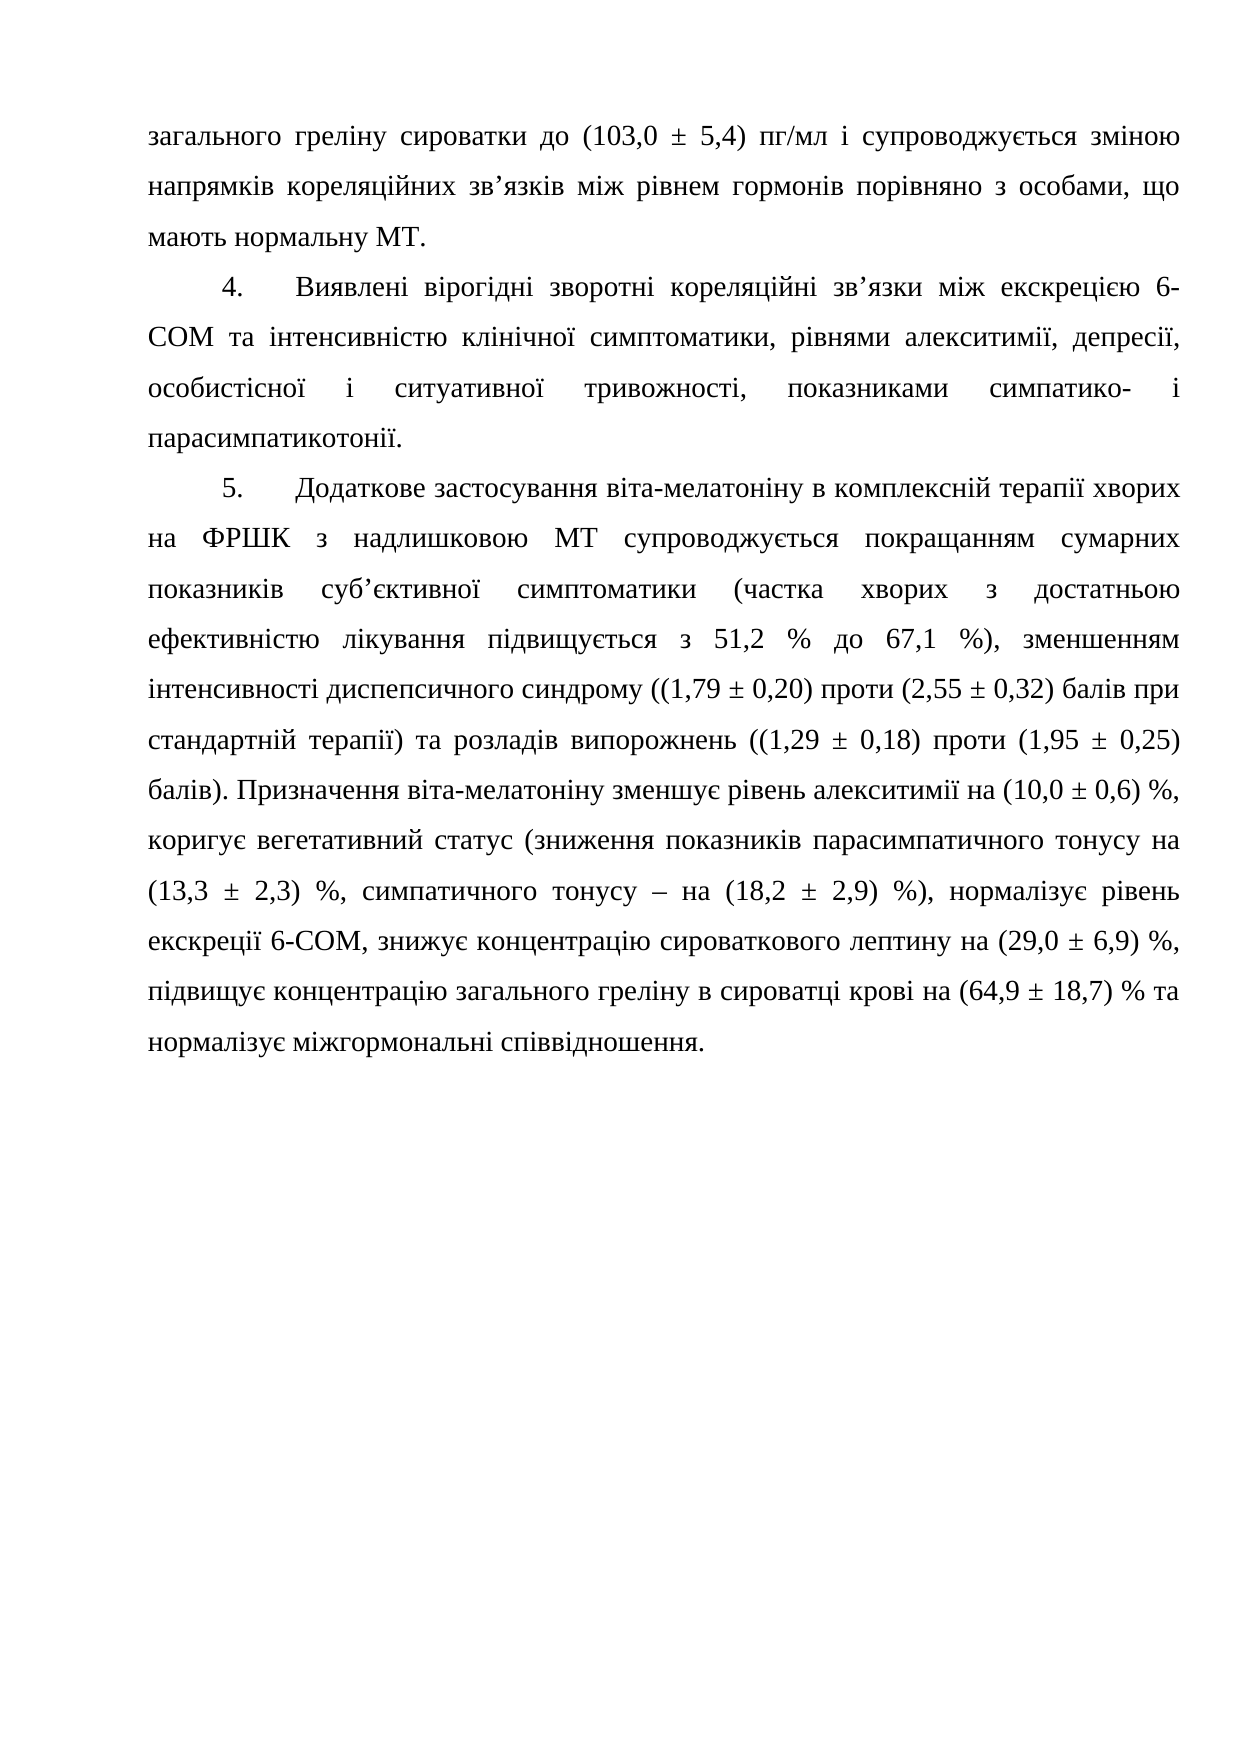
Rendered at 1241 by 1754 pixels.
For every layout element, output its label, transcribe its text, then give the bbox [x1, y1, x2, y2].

text 5. Додаткове застосування віта-мелатоніну в комплексній терапії хворих на ФРШК з надлишковою МТ супроводжується покращанням сумарних показників суб’єктивної симптоматики (частка хворих з достатньою ефективністю лікування підвищується з 51,2 % до 67,1 %), зменшенням інтенсивності диспепсичного синдрому ((1,79 ± 0,20) проти (2,55 ± 0,32) балів при стандартній терапії) та розладів випорожнень ((1,29 ± 0,18) проти (1,95 ± 0,25) балів). Призначення віта-мелатоніну зменшує рівень алекситимії на (10,0 ± 0,6) %, коригує вегетативний статус (зниження показників парасимпатичного тонусу на (13,3 ± 2,3) %, симпатичного тонусу – на (18,2 ± 2,9) %), нормалізує рівень екскреції 6-СОМ, знижує концентрацію сироваткового лептину на (29,0 ± 6,9) %, підвищує концентрацію загального греліну в сироватці крові на (64,9 ± 18,7) % та нормалізує міжгормональні співвідношення. [148, 470, 1181, 1057]
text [148, 118, 1181, 252]
text 4. Виявлені вірогідні зворотні кореляційні зв’язки між екскрецією 6-СОМ та інтенсивністю клінічної симптоматики, рівнями алекситимії, депресії, особистісної і ситуативної тривожності, показниками симпатико- і парасимпатикотонії. [148, 269, 1181, 453]
